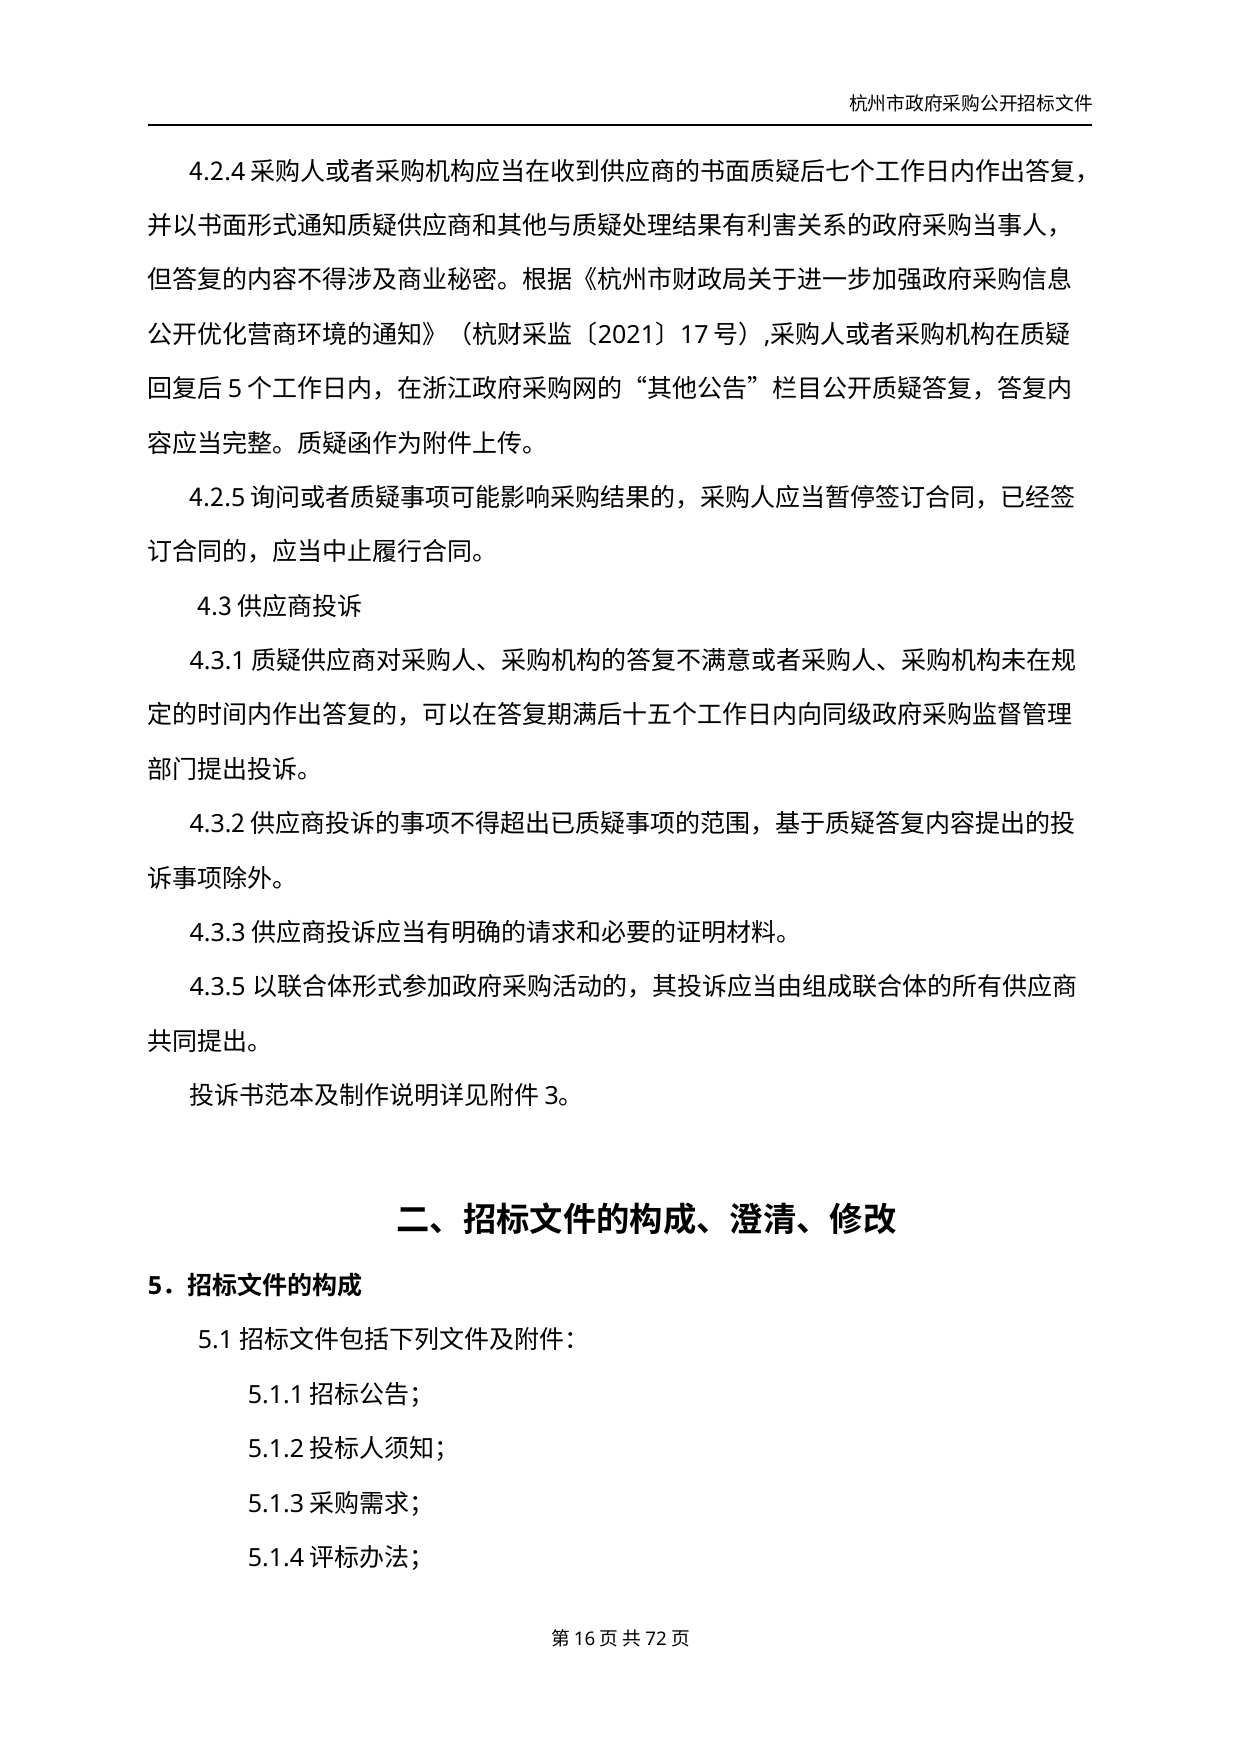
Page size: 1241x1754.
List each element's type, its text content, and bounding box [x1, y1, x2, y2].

text 二、招标文件的构成、澄清、修改 [148, 1193, 1092, 1241]
text 5.1.2投标人须知； [148, 1429, 1092, 1465]
text 5．招标文件的构成 [148, 1266, 1092, 1302]
text 5.1 招标文件包括下列文件及附件： [148, 1320, 1092, 1356]
text 4.3.5 以联合体形式参加政府采购活动的，其投诉应当由组成联合体的所有供应商共同提出。 [148, 967, 1092, 1057]
text 4.3.2供应商投诉的事项不得超出已质疑事项的范围，基于质疑答复内容提出的投诉事项除外。 [148, 804, 1092, 894]
text 4.3.1质疑供应商对采购人、采购机构的答复不满意或者采购人、采购机构未在规定的时间内作出答复的，可以在答复期满后十五个工作日内向同级政府采购监督管理部门提出投诉。 [148, 641, 1092, 786]
text 5.1.3采购需求； [148, 1483, 1092, 1519]
text 5.1.4评标办法； [148, 1537, 1092, 1574]
text 投诉书范本及制作说明详见附件3。 [148, 1076, 1092, 1112]
text 4.2.4采购人或者采购机构应当在收到供应商的书面质疑后七个工作日内作出答复，并以书面形式通知质疑供应商和其他与质疑处理结果有利害关系的政府采购当事人，但答复的内容不得涉及商业秘密。根据《杭州市财政局关于进一步加强政府采购信息公开优化营商环境的通知》（杭财采监〔2021〕17号）,采购人或者采购机构在质疑回复后5个工作日内，在浙江政府采购网的“其他公告”栏目公开质疑答复，答复内容应当完整。质疑函作为附件上传。 [148, 151, 1092, 459]
text 4.3.3供应商投诉应当有明确的请求和必要的证明材料。 [148, 912, 1092, 949]
text 5.1.1招标公告； [148, 1374, 1092, 1411]
text 4.2.5询问或者质疑事项可能影响采购结果的，采购人应当暂停签订合同，已经签订合同的，应当中止履行合同。 [148, 477, 1092, 568]
text 4.3供应商投诉 [148, 586, 1092, 622]
